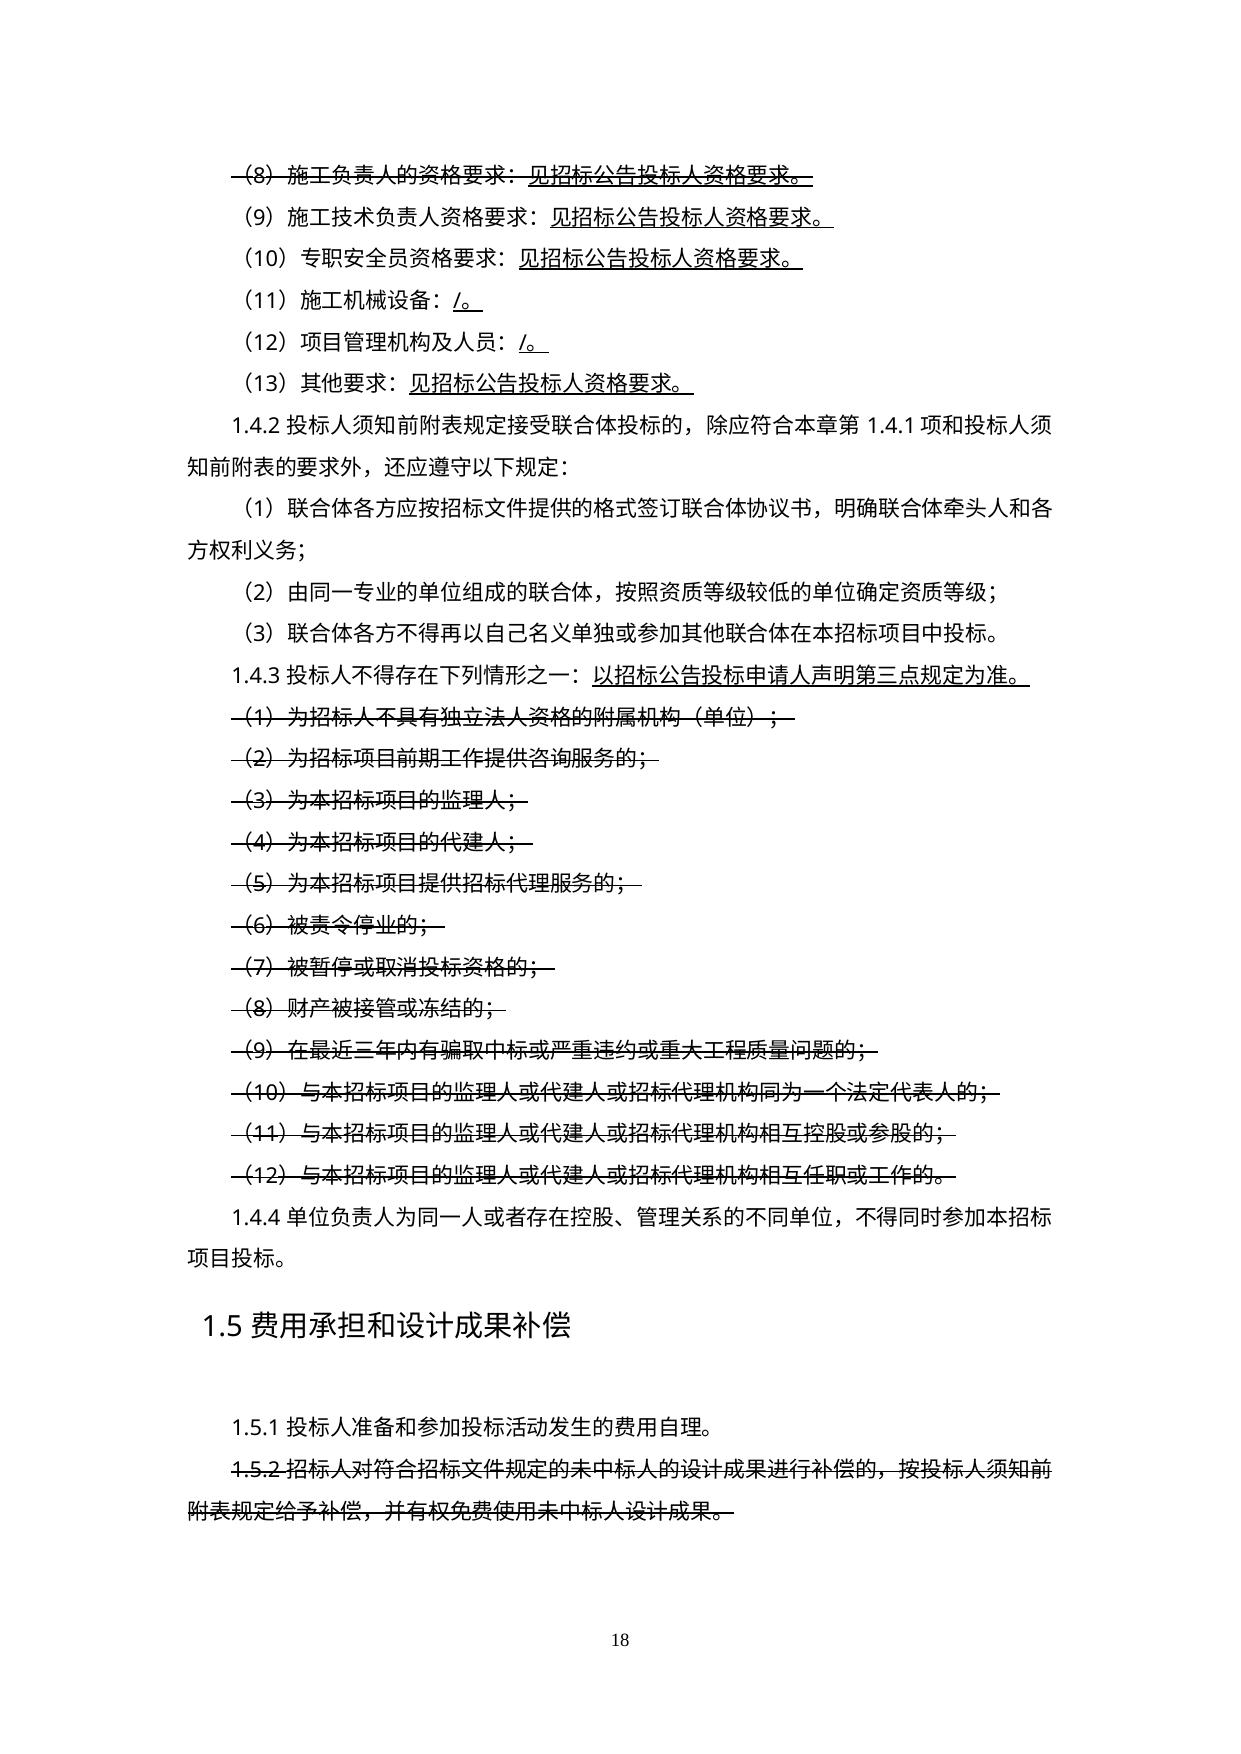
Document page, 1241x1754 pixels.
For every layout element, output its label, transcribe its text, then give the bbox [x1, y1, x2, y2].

text （2）由同一专业的单位组成的联合体，按照资质等级较低的单位确定资质等级； [187, 567, 1053, 608]
text （8）施工负责人的资格要求：见招标公告投标人资格要求。 [187, 150, 1053, 192]
text 1.5.2 招标人对符合招标文件规定的未中标人的设计成果进行补偿的，按投标人须知前附表规定给予补偿，并有权免费使用未中标人设计成果。 [187, 1444, 1053, 1527]
text （11）施工机械设备：/。 [187, 275, 1053, 317]
text （9）在最近三年内有骗取中标或严重违约或重大工程质量问题的； [187, 1025, 1053, 1067]
subtitle 1.5 费用承担和设计成果补偿 [187, 1302, 1053, 1344]
text （10）与本招标项目的监理人或代建人或招标代理机构同为一个法定代表人的； [187, 1067, 1053, 1108]
text （12）与本招标项目的监理人或代建人或招标代理机构相互任职或工作的。 [187, 1150, 1053, 1192]
text （6）被责令停业的； [187, 900, 1053, 942]
text 1.4.3 投标人不得存在下列情形之一：以招标公告投标申请人声明第三点规定为准。 [187, 650, 1053, 692]
text （3）联合体各方不得再以自己名义单独或参加其他联合体在本招标项目中投标。 [187, 608, 1053, 650]
text （1）为招标人不具有独立法人资格的附属机构（单位）； [187, 692, 1053, 733]
text （1）联合体各方应按招标文件提供的格式签订联合体协议书，明确联合体牵头人和各方权利义务； [187, 483, 1053, 567]
text （13）其他要求：见招标公告投标人资格要求。 [187, 358, 1053, 400]
text （12）项目管理机构及人员：/。 [187, 317, 1053, 358]
text （10）专职安全员资格要求：见招标公告投标人资格要求。 [187, 233, 1053, 275]
text （4）为本招标项目的代建人； [187, 817, 1053, 858]
text 1.4.2 投标人须知前附表规定接受联合体投标的，除应符合本章第1.4.1项和投标人须知前附表的要求外，还应遵守以下规定： [187, 400, 1053, 483]
text （3）为本招标项目的监理人； [187, 775, 1053, 817]
text （11）与本招标项目的监理人或代建人或招标代理机构相互控股或参股的； [187, 1108, 1053, 1150]
text 1.5.1 投标人准备和参加投标活动发生的费用自理。 [187, 1402, 1053, 1444]
text （9）施工技术负责人资格要求：见招标公告投标人资格要求。 [187, 192, 1053, 233]
text （7）被暂停或取消投标资格的； [187, 942, 1053, 983]
text 1.4.4 单位负责人为同一人或者存在控股、管理关系的不同单位，不得同时参加本招标项目投标。 [187, 1192, 1053, 1275]
text （8）财产被接管或冻结的； [187, 983, 1053, 1025]
text （5）为本招标项目提供招标代理服务的； [187, 858, 1053, 900]
text （2）为招标项目前期工作提供咨询服务的； [187, 733, 1053, 775]
